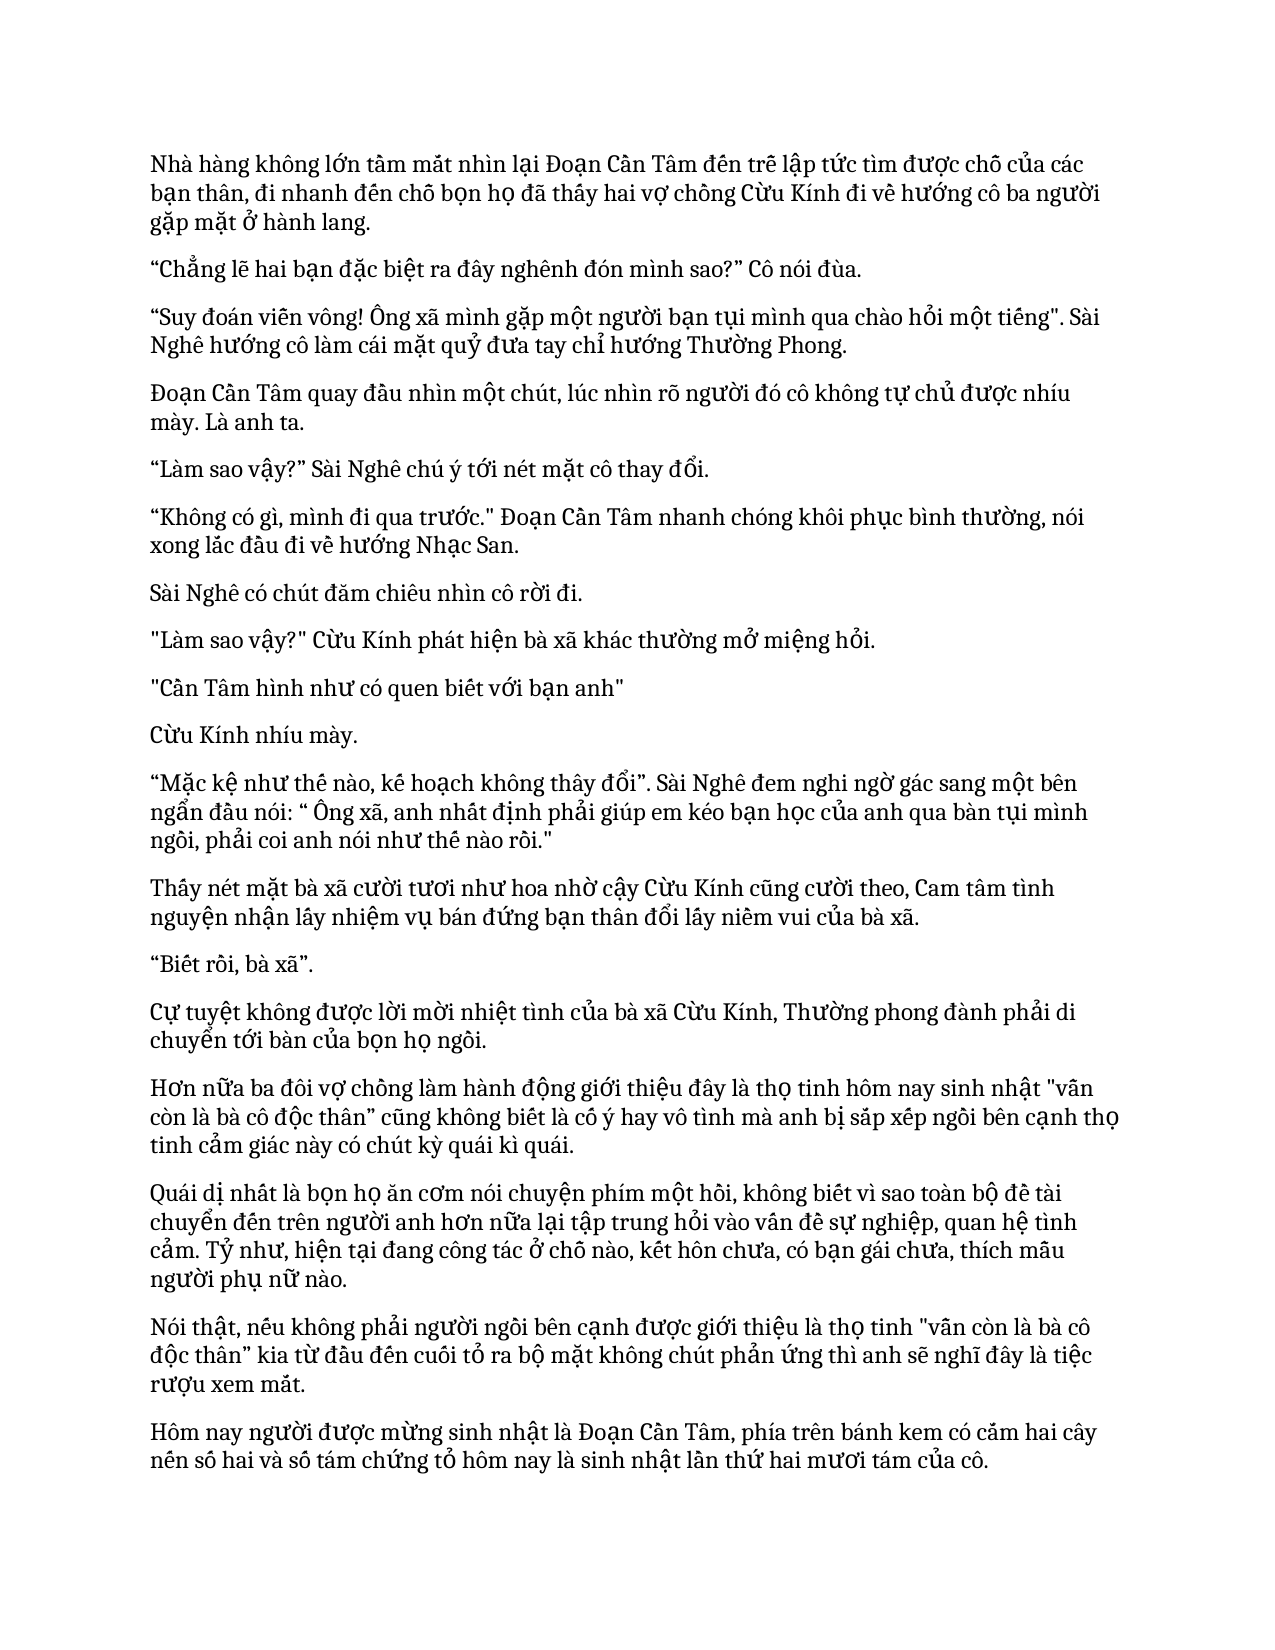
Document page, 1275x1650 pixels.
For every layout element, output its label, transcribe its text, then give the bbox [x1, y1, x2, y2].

text Cự tuyệt không được lời mời nhiệt tình của bà xã Cừu Kính, Thường phong đành phải di chuyển tới bàn của bọn họ ngồi. [150, 997, 1125, 1055]
text Hơn nữa ba đôi vợ chồng làm hành động giới thiệu đây là thọ tinh hôm nay sinh nhật "vẫn còn là bà cô độc thân” cũng không biết là cố ý hay vô tình mà anh bị sắp xếp ngồi bên cạnh thọ tinh cảm giác này có chút kỳ quái kì quái. [150, 1074, 1125, 1160]
text Quái dị nhất là bọn họ ăn cơm nói chuyện phím một hồi, không biết vì sao toàn bộ đề tài chuyển đến trên người anh hơn nữa lại tập trung hỏi vào vấn đề sự nghiệp, quan hệ tình cảm. Tỷ như, hiện tại đang công tác ở chỗ nào, kết hôn chưa, có bạn gái chưa, thích mẫu người phụ nữ nào. [150, 1179, 1125, 1294]
text Sài Nghê có chút đăm chiêu nhìn cô rời đi. [150, 579, 1125, 607]
text Đoạn Cần Tâm quay đầu nhìn một chút, lúc nhìn rõ người đó cô không tự chủ được nhíu mày. Là anh ta. [150, 379, 1125, 436]
text Cừu Kính nhíu mày. [150, 721, 1125, 750]
text “Biết rồi, bà xã”. [150, 950, 1125, 979]
text “Suy đoán viễn vông! Ông xã mình gặp một người bạn tụi mình qua chào hỏi một tiếng". Sài Nghê hướng cô làm cái mặt quỷ đưa tay chỉ hướng Thường Phong. [150, 302, 1125, 360]
text Thấy nét mặt bà xã cười tươi như hoa nhờ cậy Cừu Kính cũng cười theo, Cam tâm tình nguyện nhận lấy nhiệm vụ bán đứng bạn thân đổi lấy niềm vui của bà xã. [150, 874, 1125, 931]
text “Làm sao vậy?” Sài Nghê chú ý tới nét mặt cô thay đổi. [150, 455, 1125, 484]
text Hôm nay người được mừng sinh nhật là Đoạn Cần Tâm, phía trên bánh kem có cắm hai cây nến số hai và số tám chứng tỏ hôm nay là sinh nhật lần thứ hai mươi tám của cô. [150, 1417, 1125, 1475]
text Nhà hàng không lớn tầm mắt nhìn lại Đoạn Cần Tâm đến trễ lập tức tìm được chỗ của các bạn thân, đi nhanh đến chỗ bọn họ đã thấy hai vợ chồng Cừu Kính đi về hướng cô ba người gặp mặt ở hành lang. [150, 150, 1125, 236]
text “Mặc kệ như thế nào, kế hoạch không thây đổi”. Sài Nghê đem nghi ngờ gác sang một bên ngẩn đầu nói: “ Ông xã, anh nhất định phải giúp em kéo bạn học của anh qua bàn tụi mình ngồi, phải coi anh nói như thế nào rồi." [150, 769, 1125, 855]
text "Cần Tâm hình như có quen biết với bạn anh" [150, 674, 1125, 702]
text "Làm sao vậy?" Cừu Kính phát hiện bà xã khác thường mở miệng hỏi. [150, 626, 1125, 655]
text “Không có gì, mình đi qua trước." Đoạn Cần Tâm nhanh chóng khôi phục bình thường, nói xong lắc đầu đi về hướng Nhạc San. [150, 502, 1125, 560]
text “Chẳng lẽ hai bạn đặc biệt ra đây nghênh đón mình sao?” Cô nói đùa. [150, 255, 1125, 284]
text Nói thật, nếu không phải người ngồi bên cạnh được giới thiệu là thọ tinh "vẫn còn là bà cô độc thân” kia từ đầu đến cuối tỏ ra bộ mặt không chút phản ứng thì anh sẽ nghĩ đây là tiệc rượu xem mắt. [150, 1312, 1125, 1399]
